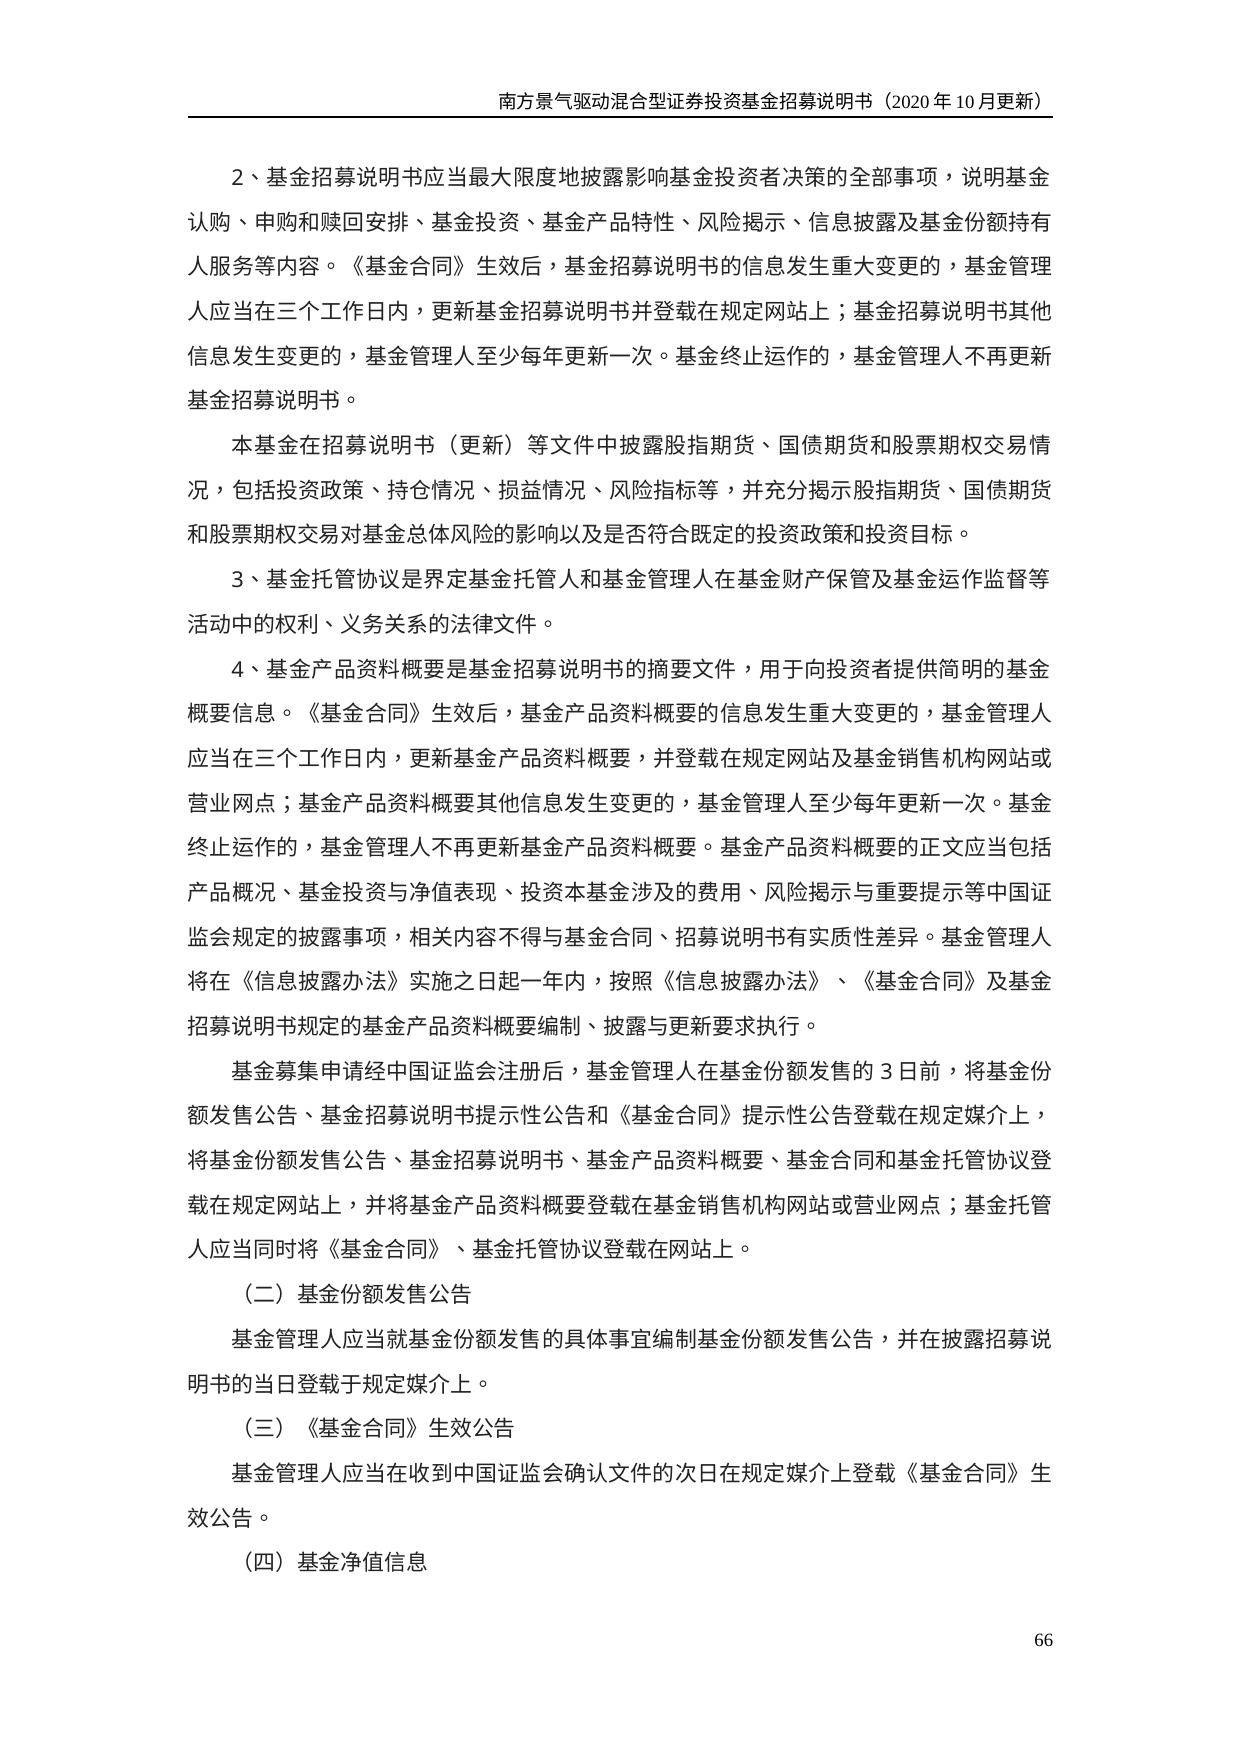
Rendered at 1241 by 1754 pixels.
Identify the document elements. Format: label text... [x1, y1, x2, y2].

text 3、基金托管协议是界定基金托管人和基金管理人在基金财产保管及基金运作监督等活动中的权利、义务关系的法律文件。 [187, 564, 1053, 639]
text （二）基金份额发售公告 [187, 1279, 1053, 1309]
text 2、基金招募说明书应当最大限度地披露影响基金投资者决策的全部事项，说明基金认购、申购和赎回安排、基金投资、基金产品特性、风险揭示、信息披露及基金份额持有人服务等内容。《基金合同》生效后，基金招募说明书的信息发生重大变更的，基金管理人应当在三个工作日内，更新基金招募说明书并登载在规定网站上；基金招募说明书其他信息发生变更的，基金管理人至少每年更新一次。基金终止运作的，基金管理人不再更新基金招募说明书。 [187, 162, 1053, 415]
text （四）基金净值信息 [187, 1547, 1053, 1577]
text （三）《基金合同》生效公告 [187, 1413, 1053, 1443]
text 基金管理人应当在收到中国证监会确认文件的次日在规定媒介上登载《基金合同》生效公告。 [187, 1458, 1053, 1532]
text 本基金在招募说明书（更新）等文件中披露股指期货、国债期货和股票期权交易情况，包括投资政策、持仓情况、损益情况、风险指标等，并充分揭示股指期货、国债期货和股票期权交易对基金总体风险的影响以及是否符合既定的投资政策和投资目标。 [187, 430, 1053, 549]
text 4、基金产品资料概要是基金招募说明书的摘要文件，用于向投资者提供简明的基金概要信息。《基金合同》生效后，基金产品资料概要的信息发生重大变更的，基金管理人应当在三个工作日内，更新基金产品资料概要，并登载在规定网站及基金销售机构网站或营业网点；基金产品资料概要其他信息发生变更的，基金管理人至少每年更新一次。基金终止运作的，基金管理人不再更新基金产品资料概要。基金产品资料概要的正文应当包括产品概况、基金投资与净值表现、投资本基金涉及的费用、风险揭示与重要提示等中国证监会规定的披露事项，相关内容不得与基金合同、招募说明书有实质性差异。基金管理人将在《信息披露办法》实施之日起一年内，按照《信息披露办法》、《基金合同》及基金招募说明书规定的基金产品资料概要编制、披露与更新要求执行。 [187, 653, 1053, 1041]
text 基金管理人应当就基金份额发售的具体事宜编制基金份额发售公告，并在披露招募说明书的当日登载于规定媒介上。 [187, 1324, 1053, 1398]
text 基金募集申请经中国证监会注册后，基金管理人在基金份额发售的3日前，将基金份额发售公告、基金招募说明书提示性公告和《基金合同》提示性公告登载在规定媒介上，将基金份额发售公告、基金招募说明书、基金产品资料概要、基金合同和基金托管协议登载在规定网站上，并将基金产品资料概要登载在基金销售机构网站或营业网点；基金托管人应当同时将《基金合同》、基金托管协议登载在网站上。 [187, 1056, 1053, 1264]
